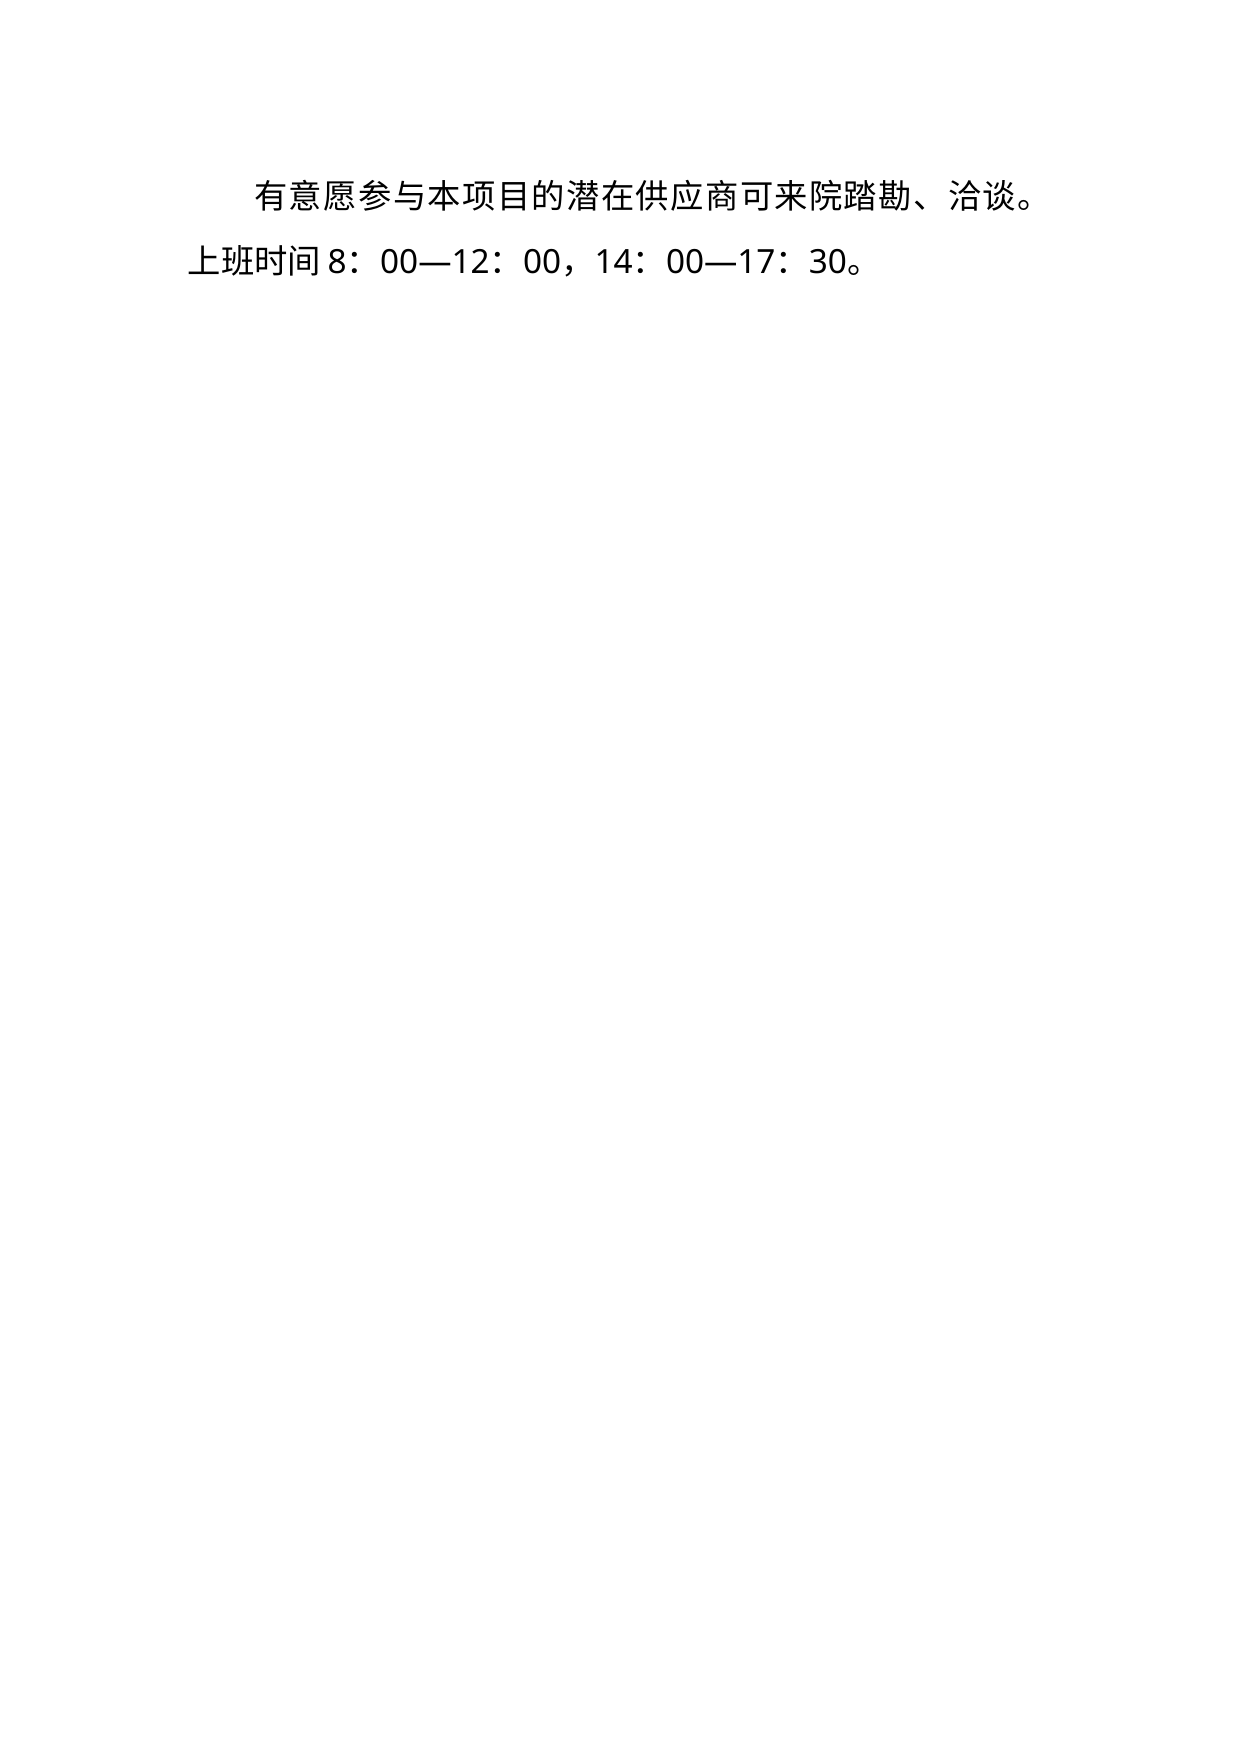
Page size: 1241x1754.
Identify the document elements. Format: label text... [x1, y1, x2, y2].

text 有意愿参与本项目的潜在供应商可来院踏勘、洽谈。上班时间8：00—12：00，14：00—17：30。 [187, 162, 1053, 292]
